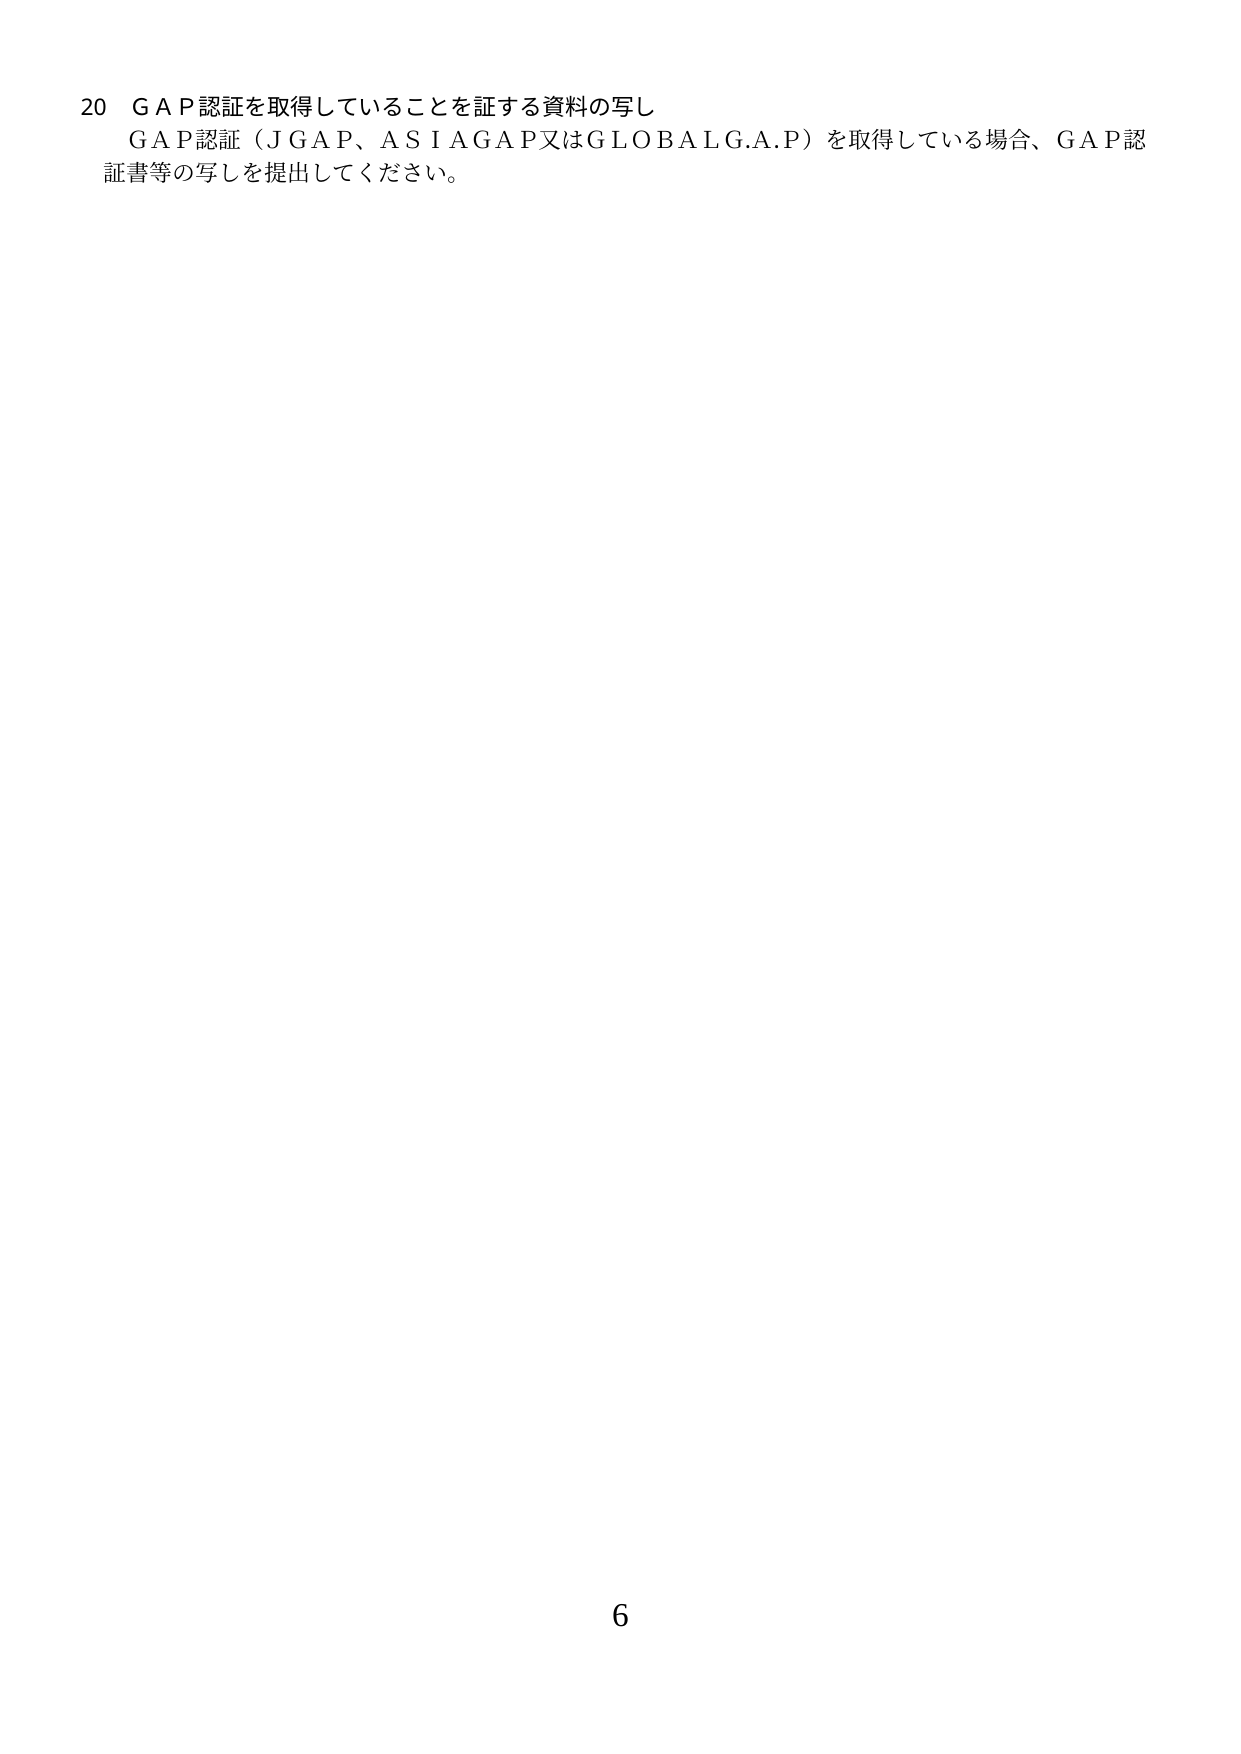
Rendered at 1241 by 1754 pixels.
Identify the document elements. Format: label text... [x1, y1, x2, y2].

text ＧＡＰ認証（ＪＧＡＰ、ＡＳＩＡＧＡＰ又はＧＬＯＢＡＬＧ.Ａ.Ｐ）を取得している場合、ＧＡＰ認証書等の写しを提出してください。 [80, 122, 1160, 188]
text 20 ＧＡＰ認証を取得していることを証する資料の写し [80, 89, 1160, 122]
